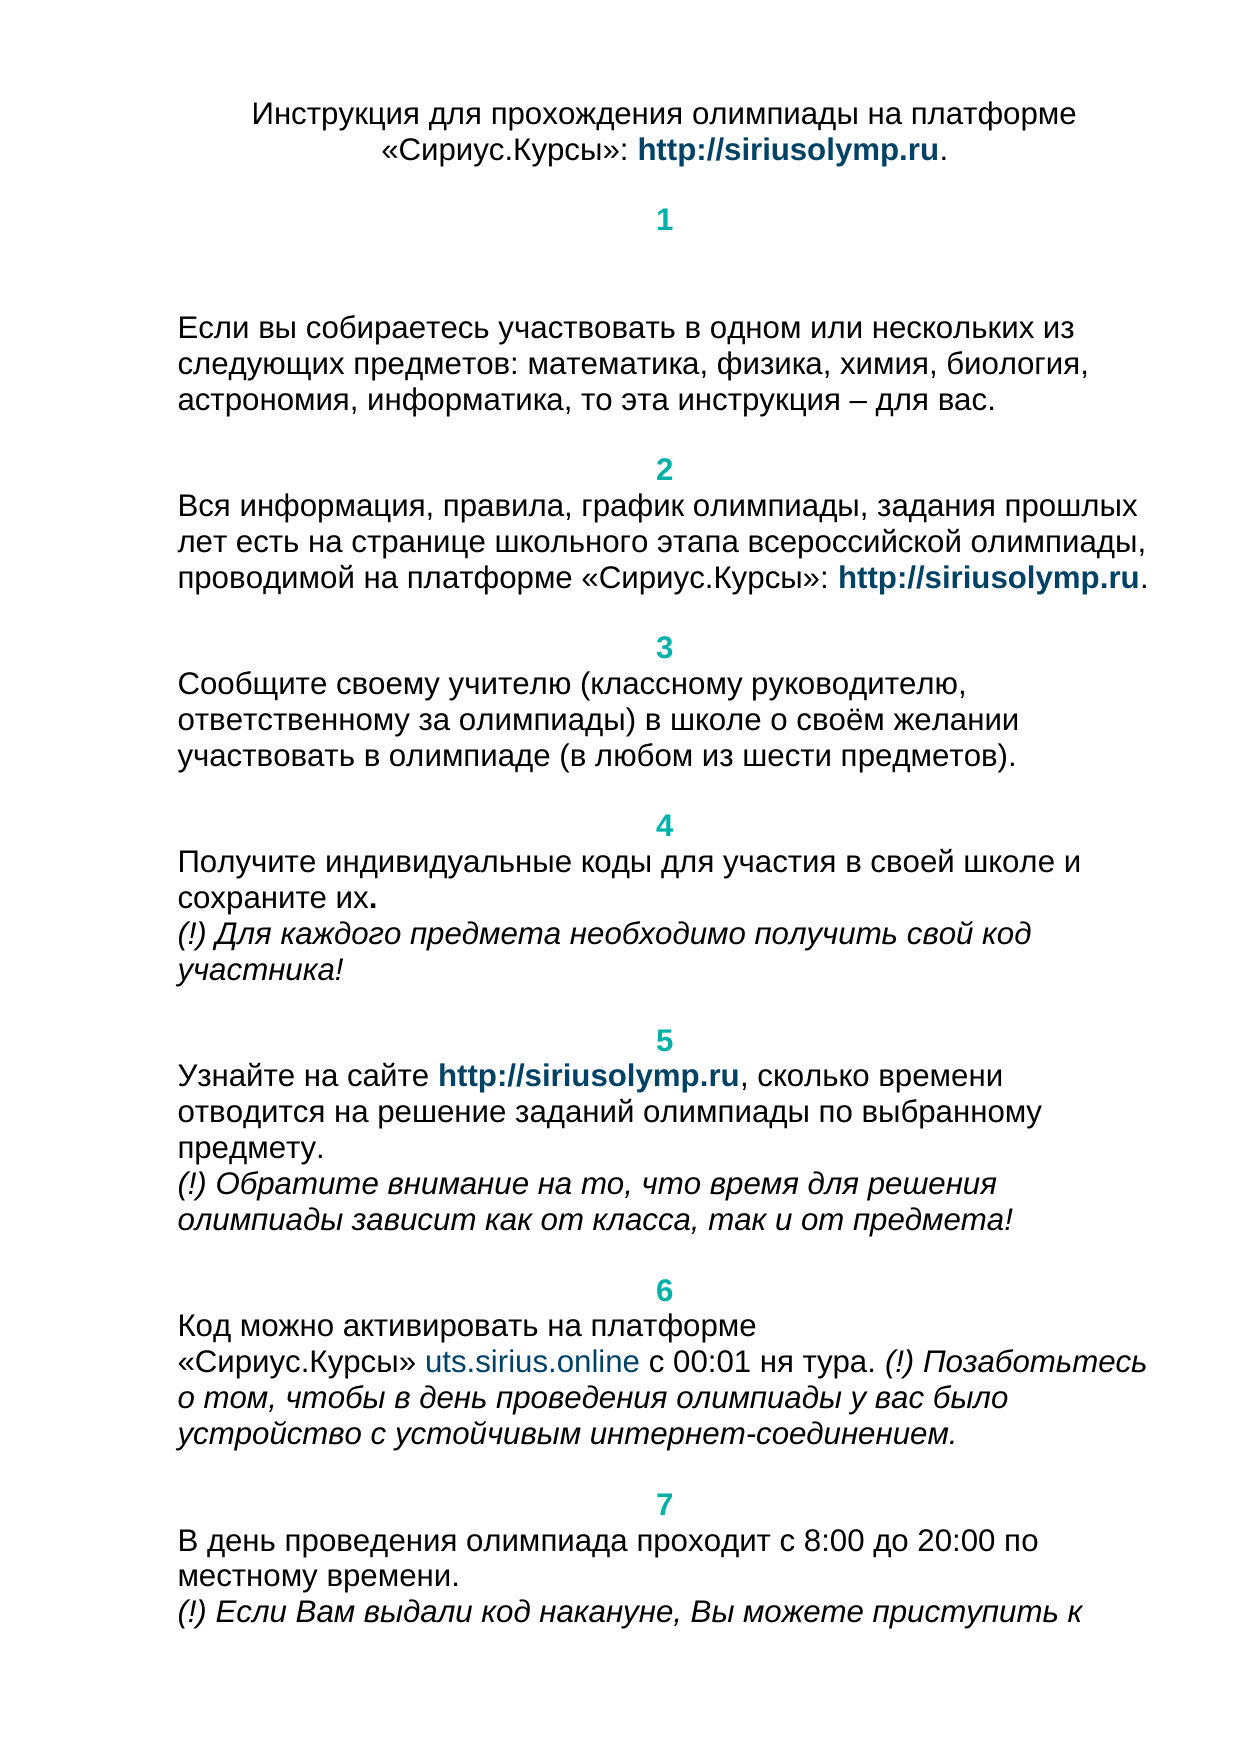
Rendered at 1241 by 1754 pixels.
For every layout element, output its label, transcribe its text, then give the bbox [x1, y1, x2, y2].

text Если вы собираетесь участвовать в одном или нескольких из следующих предметов: математика, физика, химия, биология, астрономия, информатика, то эта инструкция – для вас. [177, 309, 1152, 417]
text 6 [177, 1237, 1152, 1307]
text 7 [177, 1451, 1152, 1522]
text Получите индивидуальные коды для участия в своей школе и сохраните их. (!) Для каждого предмета необходимо получить свой код участника! [177, 843, 1152, 987]
text 2 [177, 417, 1152, 487]
text Инструкция для прохождения олимпиады на платформе «Сириус.Курсы»: http://siriusolymp.ru. [177, 95, 1152, 167]
text Вся информация, правила, график олимпиады, задания прошлых лет есть на странице школьного этапа всероссийской олимпиады, проводимой на платформе «Сириус.Курсы»: http://siriusolymp.ru. [177, 487, 1152, 595]
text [177, 1522, 1152, 1629]
text 1 [177, 167, 1152, 237]
text 3 [177, 595, 1152, 665]
text 5 [177, 987, 1152, 1057]
text Сообщите своему учителю (классному руководителю, ответственному за олимпиады) в школе о своём желании участвовать в олимпиаде (в любом из шести предметов). [177, 665, 1152, 773]
text Узнайте на сайте http://siriusolymp.ru, сколько времени отводится на решение заданий олимпиады по выбранному предмету. (!) Обратите внимание на то, что время для решения олимпиады зависит как от класса, так и от предмета! [177, 1057, 1152, 1237]
text 4 [177, 773, 1152, 843]
text Код можно активировать на платформе «Сириус.Курсы» uts.sirius.online с 00:01 ня тура. (!) Позаботьтесь о том, чтобы в день проведения олимпиады у вас было устройство с устойчивым интернет-соединением. [177, 1307, 1152, 1451]
